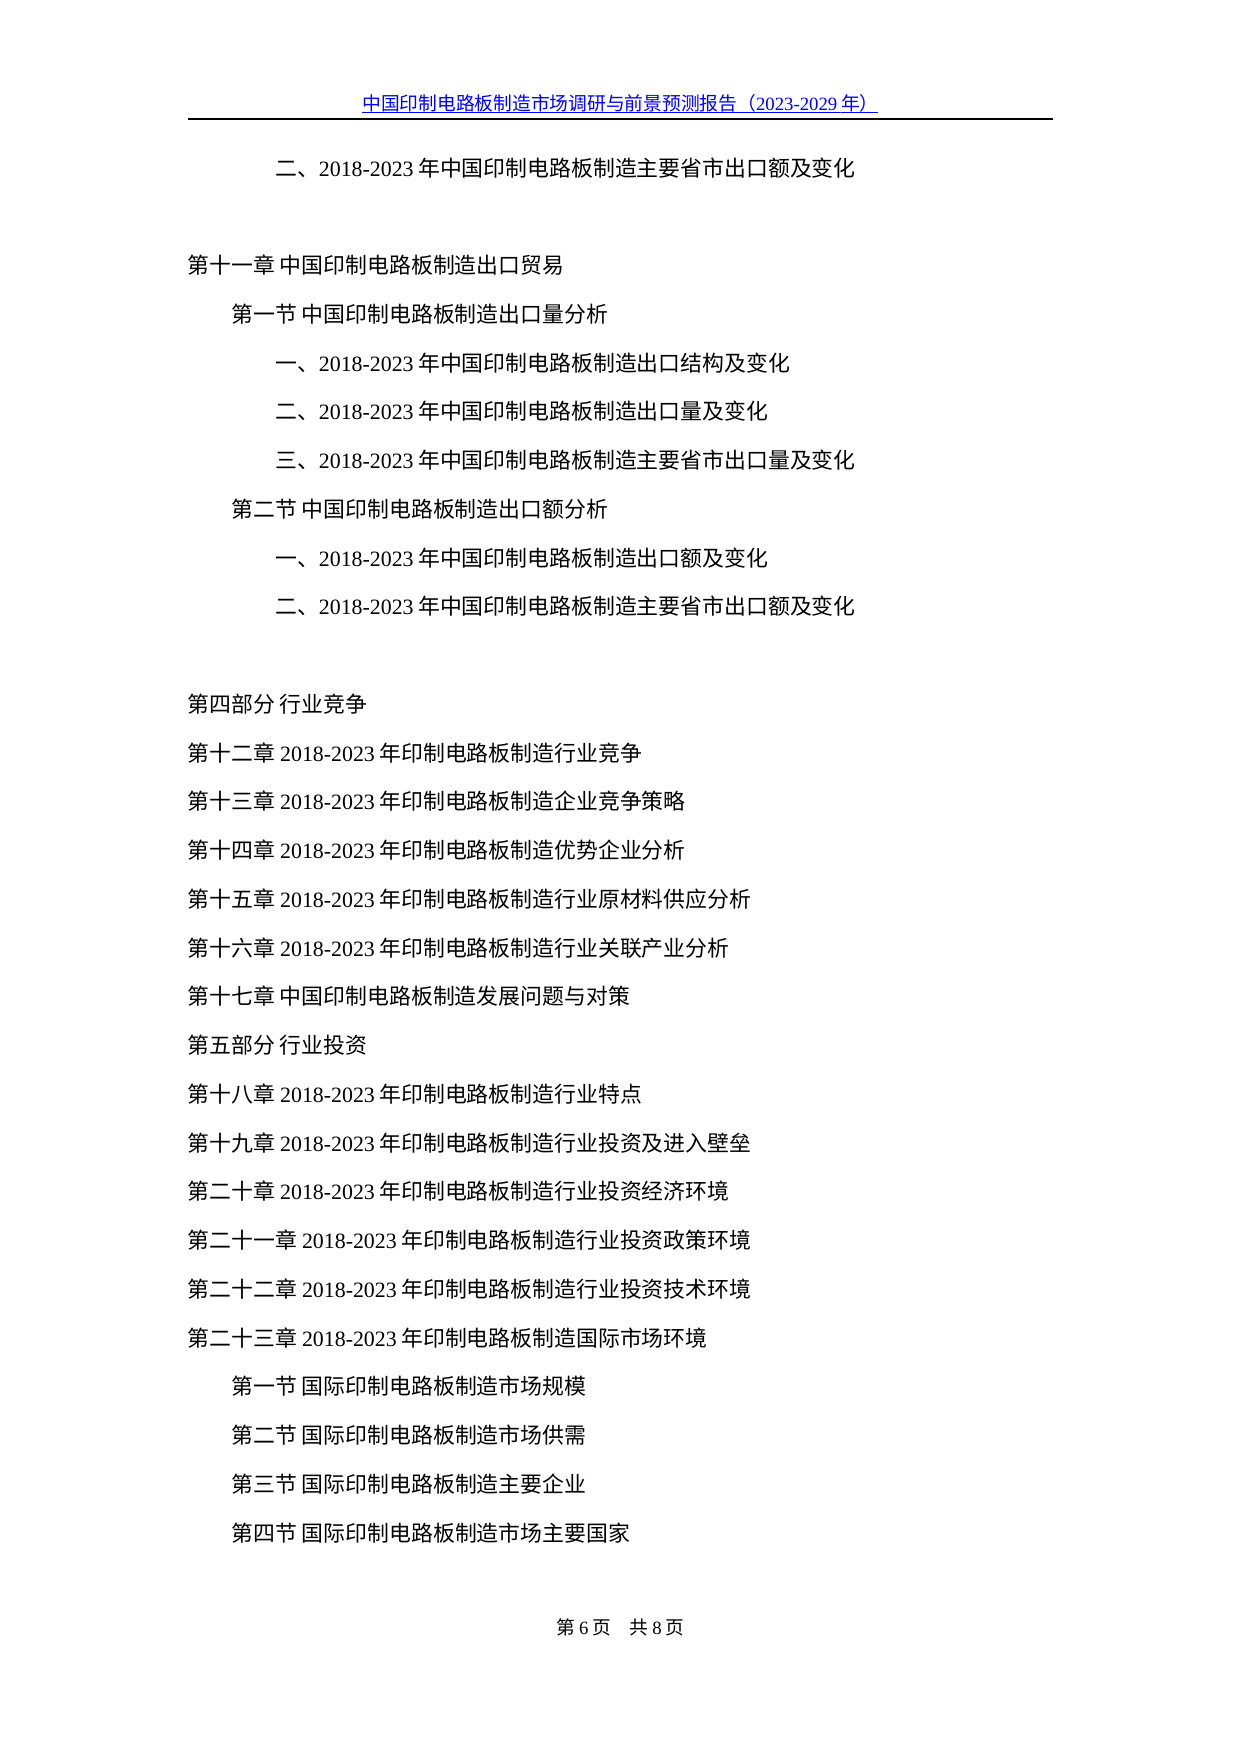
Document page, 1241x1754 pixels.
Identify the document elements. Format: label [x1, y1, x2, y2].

text [187, 150, 1053, 1548]
